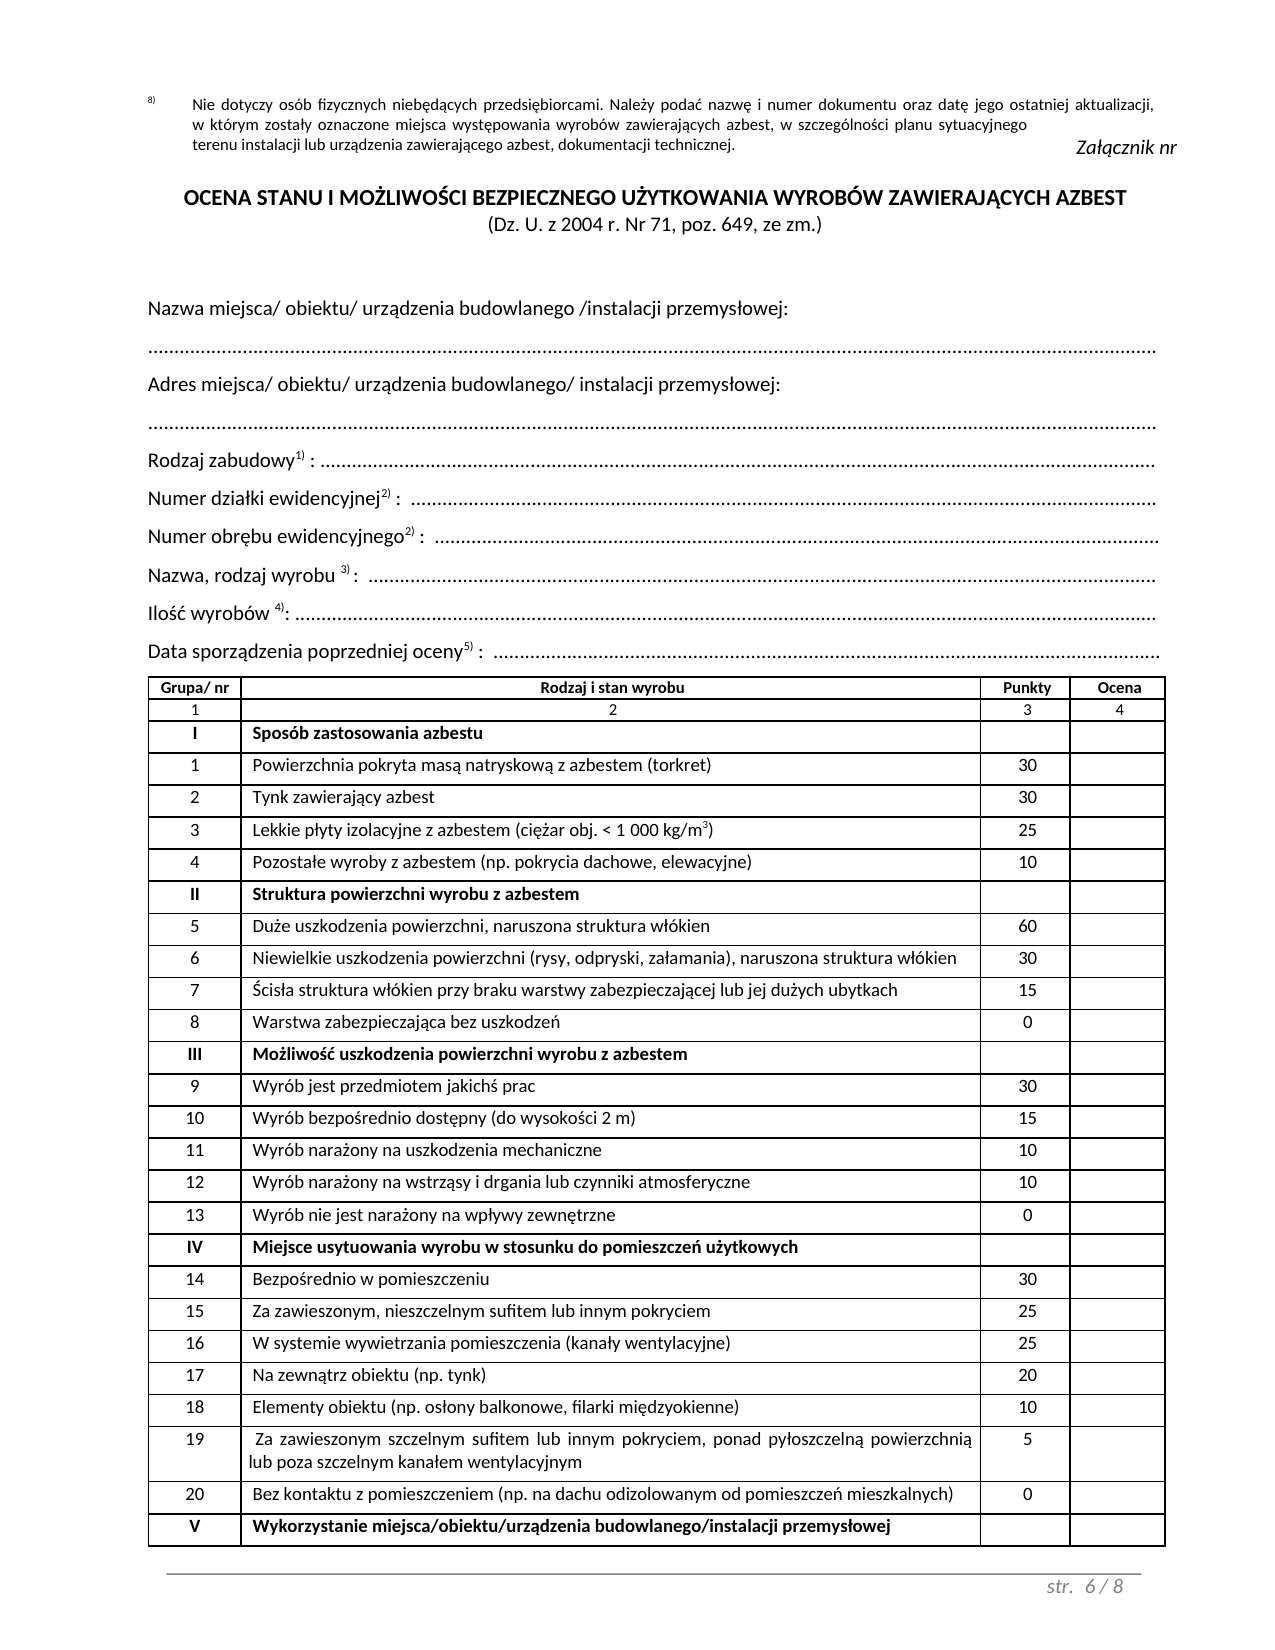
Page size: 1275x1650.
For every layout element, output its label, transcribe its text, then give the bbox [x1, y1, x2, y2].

table_cell [1071, 1482, 1164, 1513]
table_cell IV [149, 1235, 240, 1265]
table_cell [981, 1042, 1069, 1073]
table_cell Wyrób narażony na wstrząsy i drgania lub czynniki atmosferyczne [242, 1171, 980, 1201]
text Numer działki ewidencyjnej2) : .............................................................................................................................................. [148, 486, 1162, 511]
table_cell V [149, 1515, 240, 1545]
table_cell 6 [149, 946, 240, 977]
table_cell [1071, 1299, 1164, 1329]
text Nazwa, rodzaj wyrobu 3) : ...................................................................................................................................................... [148, 562, 1162, 587]
table_cell 18 [149, 1395, 240, 1426]
table_cell [1071, 1395, 1164, 1426]
table_cell 9 [149, 1075, 240, 1105]
table_cell 3 [981, 700, 1069, 720]
table_cell 30 [981, 1267, 1069, 1297]
text 8) Nie dotyczy osób fizycznych niebędących przedsiębiorcami. Należy podać nazwę i numer dokumentu oraz datę jego ostatniej aktualizacji, w którym zostały oznaczone miejsca występowania wyrobów zawierających azbest, w szczególności planu sytuacyjnego terenu instalacji lub urządzenia zawierającego azbest, dokumentacji technicznej. [148, 94, 1162, 155]
table_cell 10 [981, 850, 1069, 880]
table_cell [1071, 754, 1164, 784]
table_cell [1071, 1010, 1164, 1041]
table_cell 60 [981, 914, 1069, 944]
table_cell 15 [149, 1299, 240, 1329]
table_cell [1071, 1171, 1164, 1201]
table_cell Na zewnątrz obiektu (np. tynk) [242, 1363, 980, 1394]
table_cell 13 [149, 1203, 240, 1233]
text OCENA STANU I MOŻLIWOŚCI BEZPIECZNEGO UŻYTKOWANIA WYROBÓW ZAWIERAJĄCYCH AZBEST [148, 183, 1162, 211]
text Numer obrębu ewidencyjnego2) : .......................................................................................................................................... [148, 524, 1162, 549]
text (Dz. U. z 2004 r. Nr 71, poz. 649, ze zm.) [148, 211, 1162, 236]
table_cell I [149, 722, 240, 752]
table_header Grupa/ nr [149, 678, 240, 698]
table_cell 4 [149, 850, 240, 880]
table_cell 0 [981, 1203, 1069, 1233]
table_cell 30 [981, 754, 1069, 784]
table_cell 5 [149, 914, 240, 944]
table_cell [1071, 1107, 1164, 1137]
table_cell [1071, 978, 1164, 1009]
table_cell 20 [981, 1363, 1069, 1394]
table_cell Za zawieszonym szczelnym sufitem lub innym pokryciem, ponad pyłoszczelną powierzchnią lub poza szczelnym kanałem wentylacyjnym [242, 1427, 980, 1481]
table_cell Wyrób jest przedmiotem jakichś prac [242, 1075, 980, 1105]
table_cell Miejsce usytuowania wyrobu w stosunku do pomieszczeń użytkowych [242, 1235, 980, 1265]
table_cell [1071, 1075, 1164, 1105]
table_cell [1071, 850, 1164, 880]
table_cell 30 [981, 786, 1069, 816]
table_cell Elementy obiektu (np. osłony balkonowe, filarki międzyokienne) [242, 1395, 980, 1426]
table_cell [1071, 722, 1164, 752]
table_cell 25 [981, 1299, 1069, 1329]
table_cell Możliwość uszkodzenia powierzchni wyrobu z azbestem [242, 1042, 980, 1073]
table_cell Sposób zastosowania azbestu [242, 722, 980, 752]
table_cell 5 [981, 1427, 1069, 1481]
table_cell 15 [981, 978, 1069, 1009]
text Rodzaj zabudowy1) : ............................................................................................................................................................... [148, 447, 1162, 473]
table_cell Lekkie płyty izolacyjne z azbestem (ciężar obj. < 1 000 kg/m3) [242, 818, 980, 848]
table_cell [1071, 786, 1164, 816]
table_cell 19 [149, 1427, 240, 1481]
table_cell 10 [981, 1395, 1069, 1426]
table_cell [1071, 1363, 1164, 1394]
table_cell Wyrób narażony na uszkodzenia mechaniczne [242, 1139, 980, 1169]
table_cell Duże uszkodzenia powierzchni, naruszona struktura włókien [242, 914, 980, 944]
table_cell 11 [149, 1139, 240, 1169]
table_cell 15 [981, 1107, 1069, 1137]
table_cell [1071, 914, 1164, 944]
table_cell Za zawieszonym, nieszczelnym sufitem lub innym pokryciem [242, 1299, 980, 1329]
table_cell 30 [981, 946, 1069, 977]
table_cell [981, 1515, 1069, 1545]
text ................................................................................................................................................................................................ [148, 333, 1162, 358]
table_cell 25 [981, 1331, 1069, 1362]
table_cell Bez kontaktu z pomieszczeniem (np. na dachu odizolowanym od pomieszczeń mieszkalnych) [242, 1482, 980, 1513]
table_cell Struktura powierzchni wyrobu z azbestem [242, 882, 980, 912]
table_cell 14 [149, 1267, 240, 1297]
table_cell Powierzchnia pokryta masą natryskową z azbestem (torkret) [242, 754, 980, 784]
table_cell 1 [149, 700, 240, 720]
table_cell [1071, 946, 1164, 977]
table_cell Wyrób bezpośrednio dostępny (do wysokości ) [242, 1107, 980, 1137]
table_cell Warstwa zabezpieczająca bez uszkodzeń [242, 1010, 980, 1041]
table_cell 2 [149, 786, 240, 816]
table_cell 10 [149, 1107, 240, 1137]
table_cell [981, 1235, 1069, 1265]
table_cell 10 [981, 1171, 1069, 1201]
table_cell [981, 722, 1069, 752]
table_cell [1071, 1139, 1164, 1169]
table_cell 25 [981, 818, 1069, 848]
table_header Punkty [981, 678, 1069, 698]
table_cell [1071, 1515, 1164, 1545]
table_cell [981, 882, 1069, 912]
table_header Ocena [1071, 678, 1164, 698]
text Nazwa miejsca/ obiektu/ urządzenia budowlanego /instalacji przemysłowej: [148, 295, 1162, 320]
table_cell 12 [149, 1171, 240, 1201]
table_cell [1071, 1331, 1164, 1362]
table_cell III [149, 1042, 240, 1073]
table_cell 0 [981, 1010, 1069, 1041]
table_cell 20 [149, 1482, 240, 1513]
table_header Rodzaj i stan wyrobu [242, 678, 980, 698]
table_cell 17 [149, 1363, 240, 1394]
table_cell Bezpośrednio w pomieszczeniu [242, 1267, 980, 1297]
table_cell Pozostałe wyroby z azbestem (np. pokrycia dachowe, elewacyjne) [242, 850, 980, 880]
table_cell [1071, 1042, 1164, 1073]
table_cell II [149, 882, 240, 912]
table_cell [1071, 1427, 1164, 1481]
table_cell 16 [149, 1331, 240, 1362]
table_cell Niewielkie uszkodzenia powierzchni (rysy, odpryski, załamania), naruszona struktura włókien [242, 946, 980, 977]
table_cell 4 [1071, 700, 1164, 720]
table_cell [1071, 1203, 1164, 1233]
text ................................................................................................................................................................................................ [148, 409, 1162, 435]
table_cell Ścisła struktura włókien przy braku warstwy zabezpieczającej lub jej dużych ubytkach [242, 978, 980, 1009]
text Adres miejsca/ obiektu/ urządzenia budowlanego/ instalacji przemysłowej: [148, 371, 1162, 397]
table_cell [1071, 818, 1164, 848]
table_cell 7 [149, 978, 240, 1009]
table_cell 8 [149, 1010, 240, 1041]
table_cell 3 [149, 818, 240, 848]
table_cell Wykorzystanie miejsca/obiektu/urządzenia budowlanego/instalacji przemysłowej [242, 1515, 980, 1545]
table_cell Tynk zawierający azbest [242, 786, 980, 816]
table_cell W systemie wywietrzania pomieszczenia (kanały wentylacyjne) [242, 1331, 980, 1362]
text Ilość wyrobów 4): .................................................................................................................................................................... [148, 600, 1162, 625]
table_cell 0 [981, 1482, 1069, 1513]
table_cell [1071, 1267, 1164, 1297]
table_cell [1071, 1235, 1164, 1265]
table_cell Wyrób nie jest narażony na wpływy zewnętrzne [242, 1203, 980, 1233]
table_cell 2 [242, 700, 980, 720]
table_cell 10 [981, 1139, 1069, 1169]
table_cell 30 [981, 1075, 1069, 1105]
table_cell 1 [149, 754, 240, 784]
text Data sporządzenia poprzedniej oceny5) : ............................................................................................................................... [148, 638, 1162, 663]
table_cell [1071, 882, 1164, 912]
